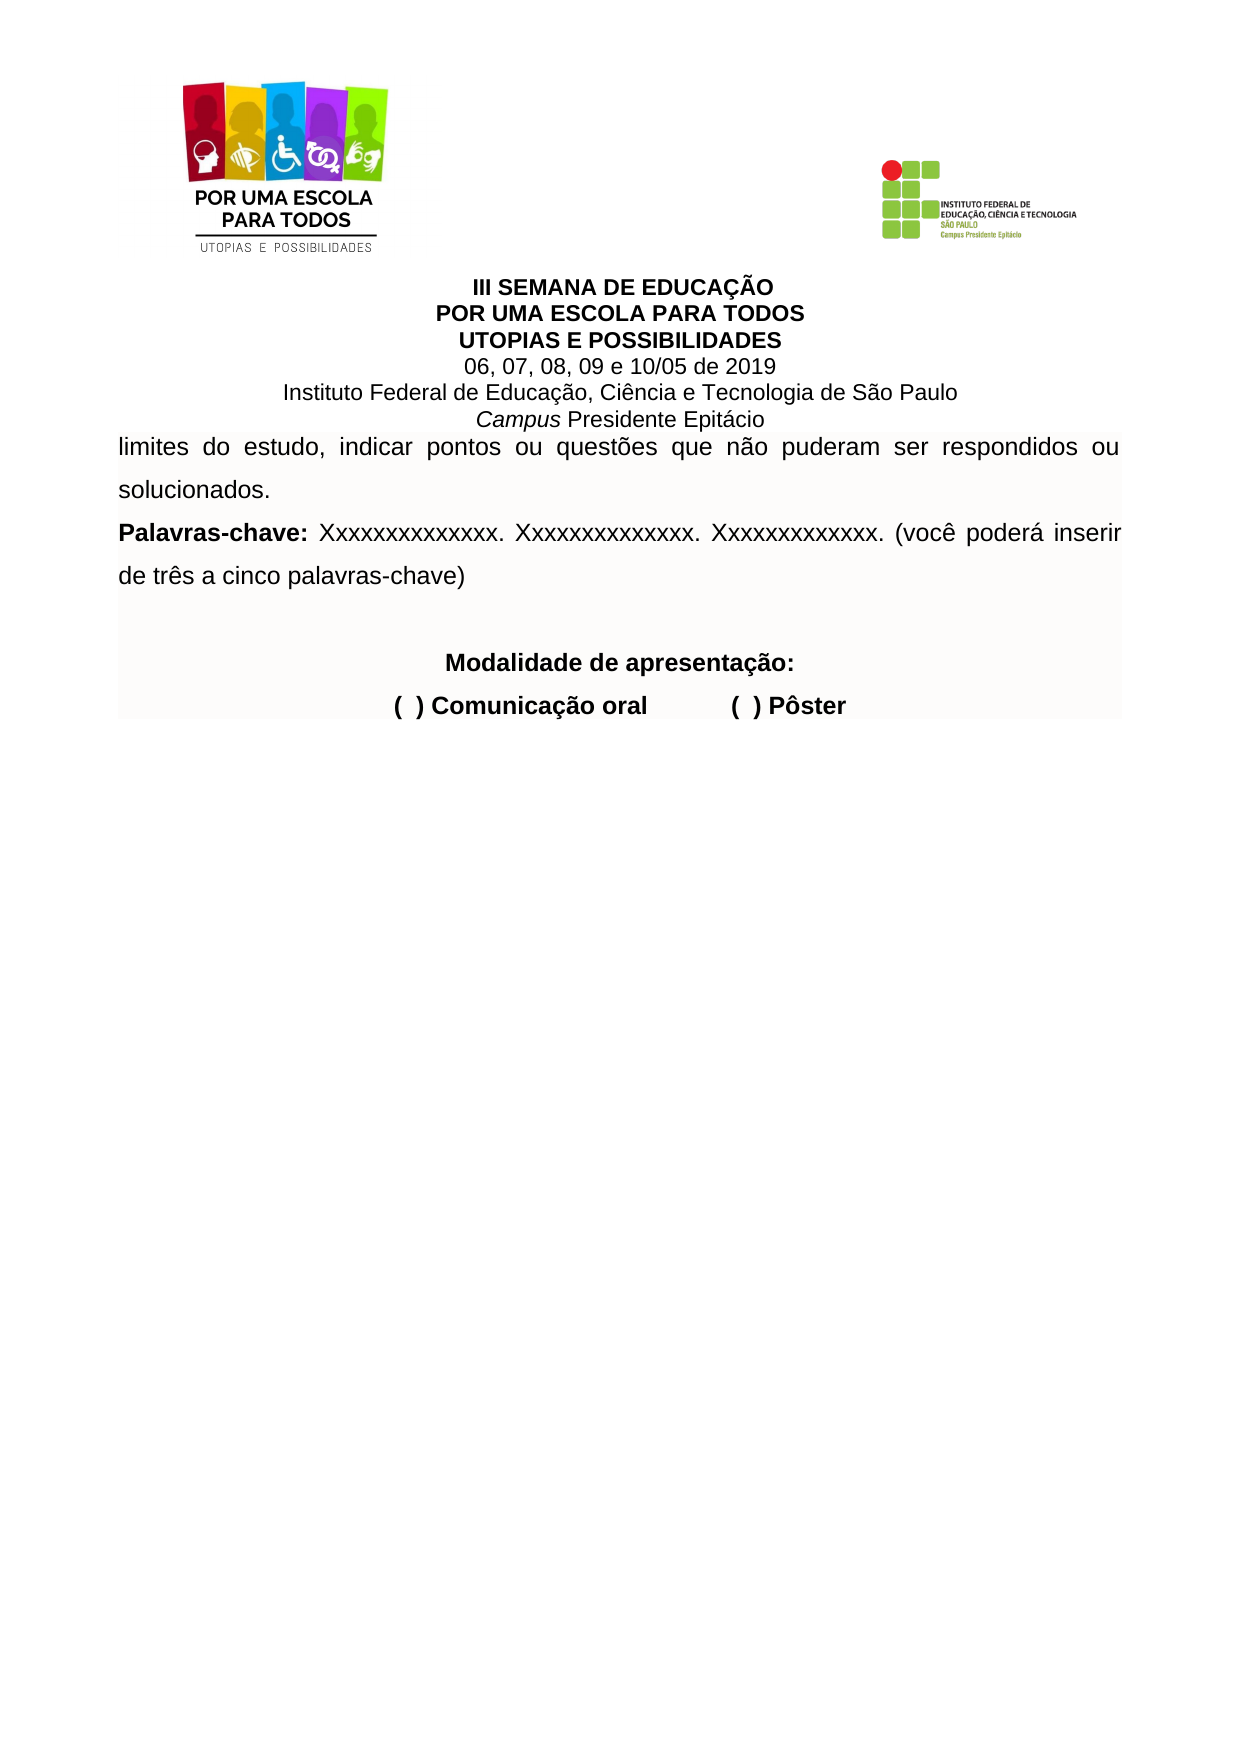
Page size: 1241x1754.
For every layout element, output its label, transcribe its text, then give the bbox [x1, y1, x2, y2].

picture [862, 141, 1096, 258]
picture [118, 75, 443, 258]
text Palavras-chave: Xxxxxxxxxxxxxx. Xxxxxxxxxxxxxx. Xxxxxxxxxxxxx. (você poderá inserir de três a cinco palavras-chave) [118, 518, 1122, 590]
text Modalidade de apresentação: [118, 648, 1122, 676]
text ( ) Comunicação oral ( ) Pôster [118, 691, 1122, 719]
